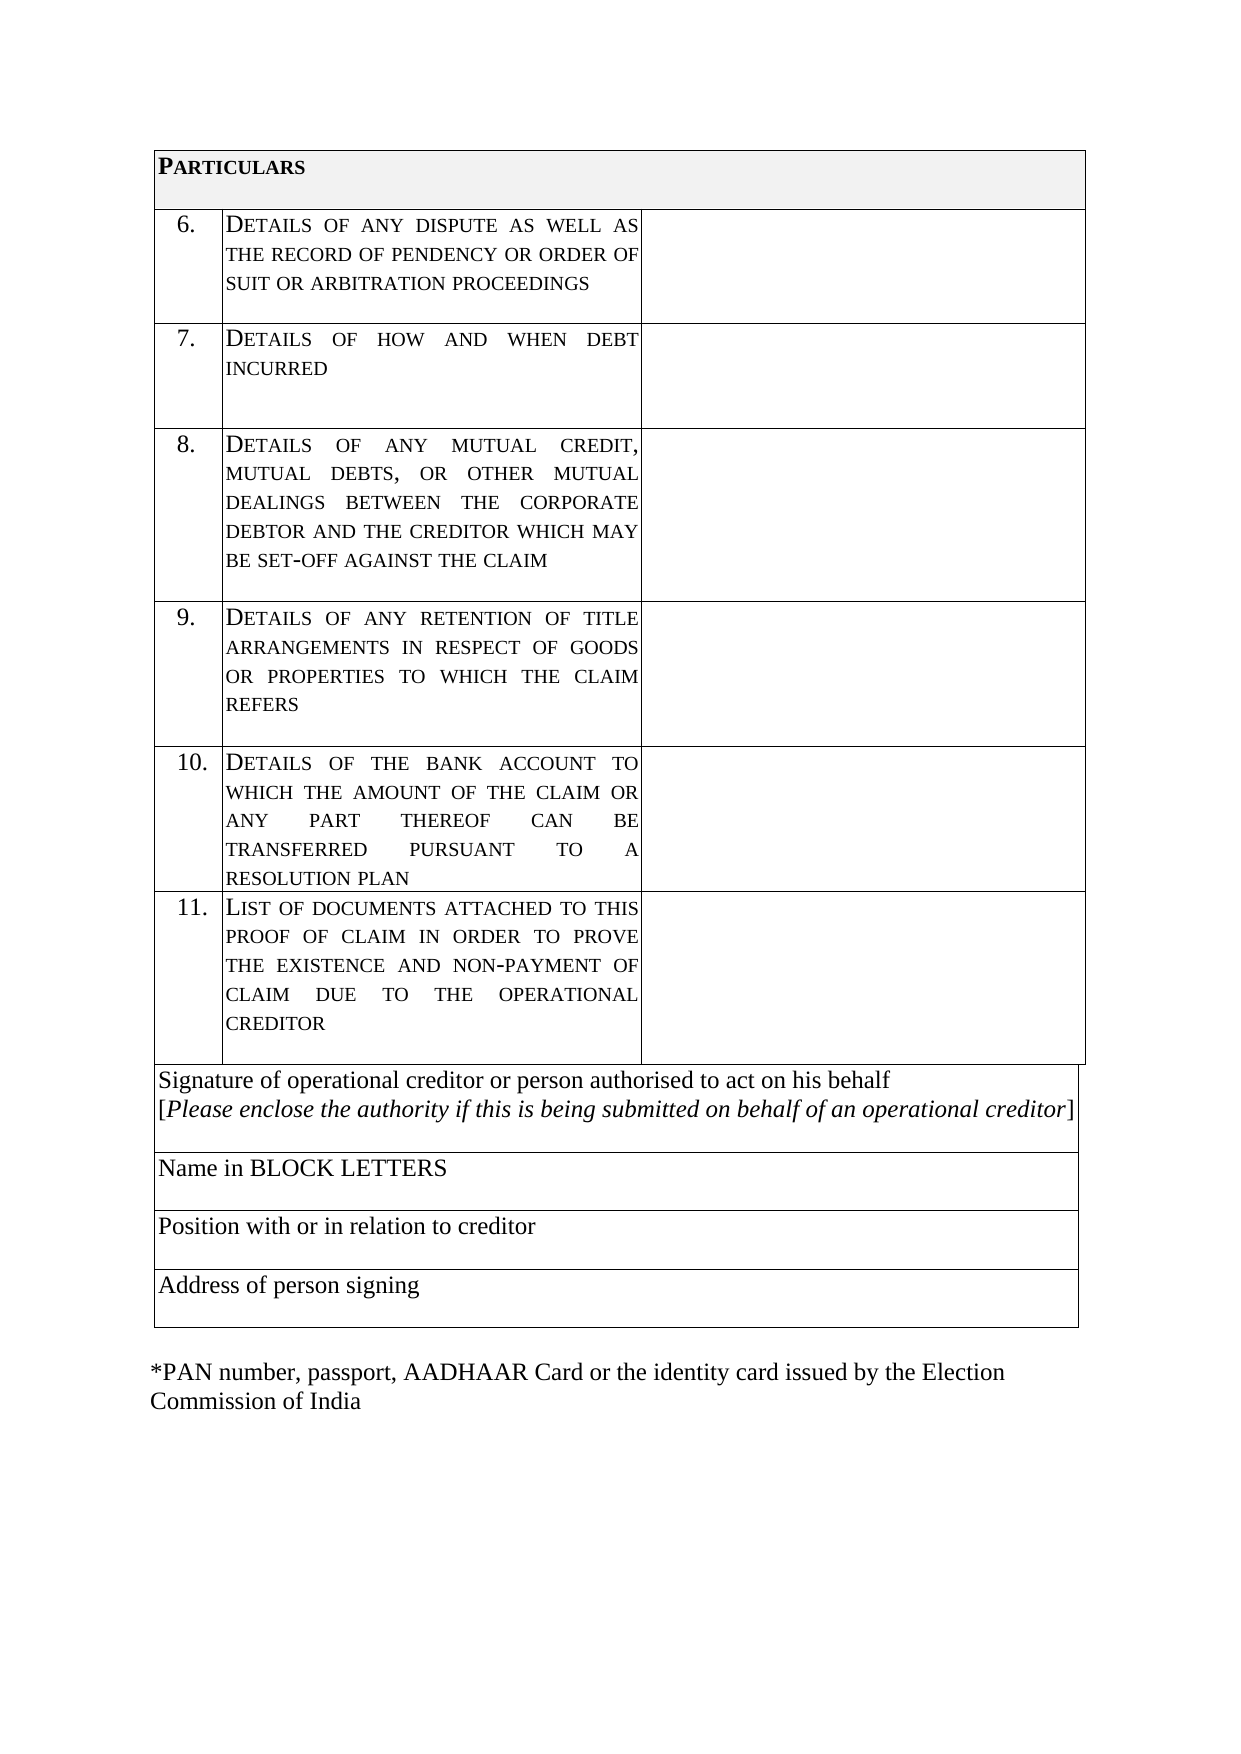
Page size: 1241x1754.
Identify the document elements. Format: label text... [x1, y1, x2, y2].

table_cell [155, 602, 222, 746]
table_cell [155, 324, 222, 428]
table_cell Details of any dispute as well as the record of pendency or order of suit or arbitration proceedings [223, 210, 641, 322]
table_cell [642, 210, 1085, 322]
table_cell [642, 324, 1085, 428]
table_cell [155, 210, 222, 322]
table_header Particulars [155, 151, 1085, 208]
table_cell [642, 892, 1085, 1064]
table_cell Details of any mutual credit, mutual debts, or other mutual dealings between the corporate debtor and the creditor which may be set-off against the claim [223, 429, 641, 601]
table_cell Signature of operational creditor or person authorised to act on his behalf [Please enclose the authority if this is being submitted on behalf of an operational creditor] [155, 1065, 1078, 1152]
table_cell [642, 747, 1085, 891]
table_cell [155, 747, 222, 891]
table_cell [642, 429, 1085, 601]
table_cell Details of the bank account to which the amount of the claim or any part thereof can be transferred pursuant to a resolution plan [223, 747, 641, 891]
table_cell Details of how and when debt incurred [223, 324, 641, 428]
table_cell List of documents attached to this proof of claim in order to prove the existence and non-payment of claim due to the operational creditor [223, 892, 641, 1064]
table_cell Details of any retention of title arrangements in respect of goods or properties to which the claim refers [223, 602, 641, 746]
table_cell Address of person signing [155, 1270, 1078, 1327]
text *PAN number, passport, AADHAAR Card or the identity card issued by the Election Commission of India [150, 1357, 1090, 1414]
table_cell Position with or in relation to creditor [155, 1211, 1078, 1269]
table_cell [642, 602, 1085, 746]
table_cell [155, 429, 222, 601]
table_cell Name in BLOCK LETTERS [155, 1153, 1078, 1210]
table_cell [155, 892, 222, 1064]
